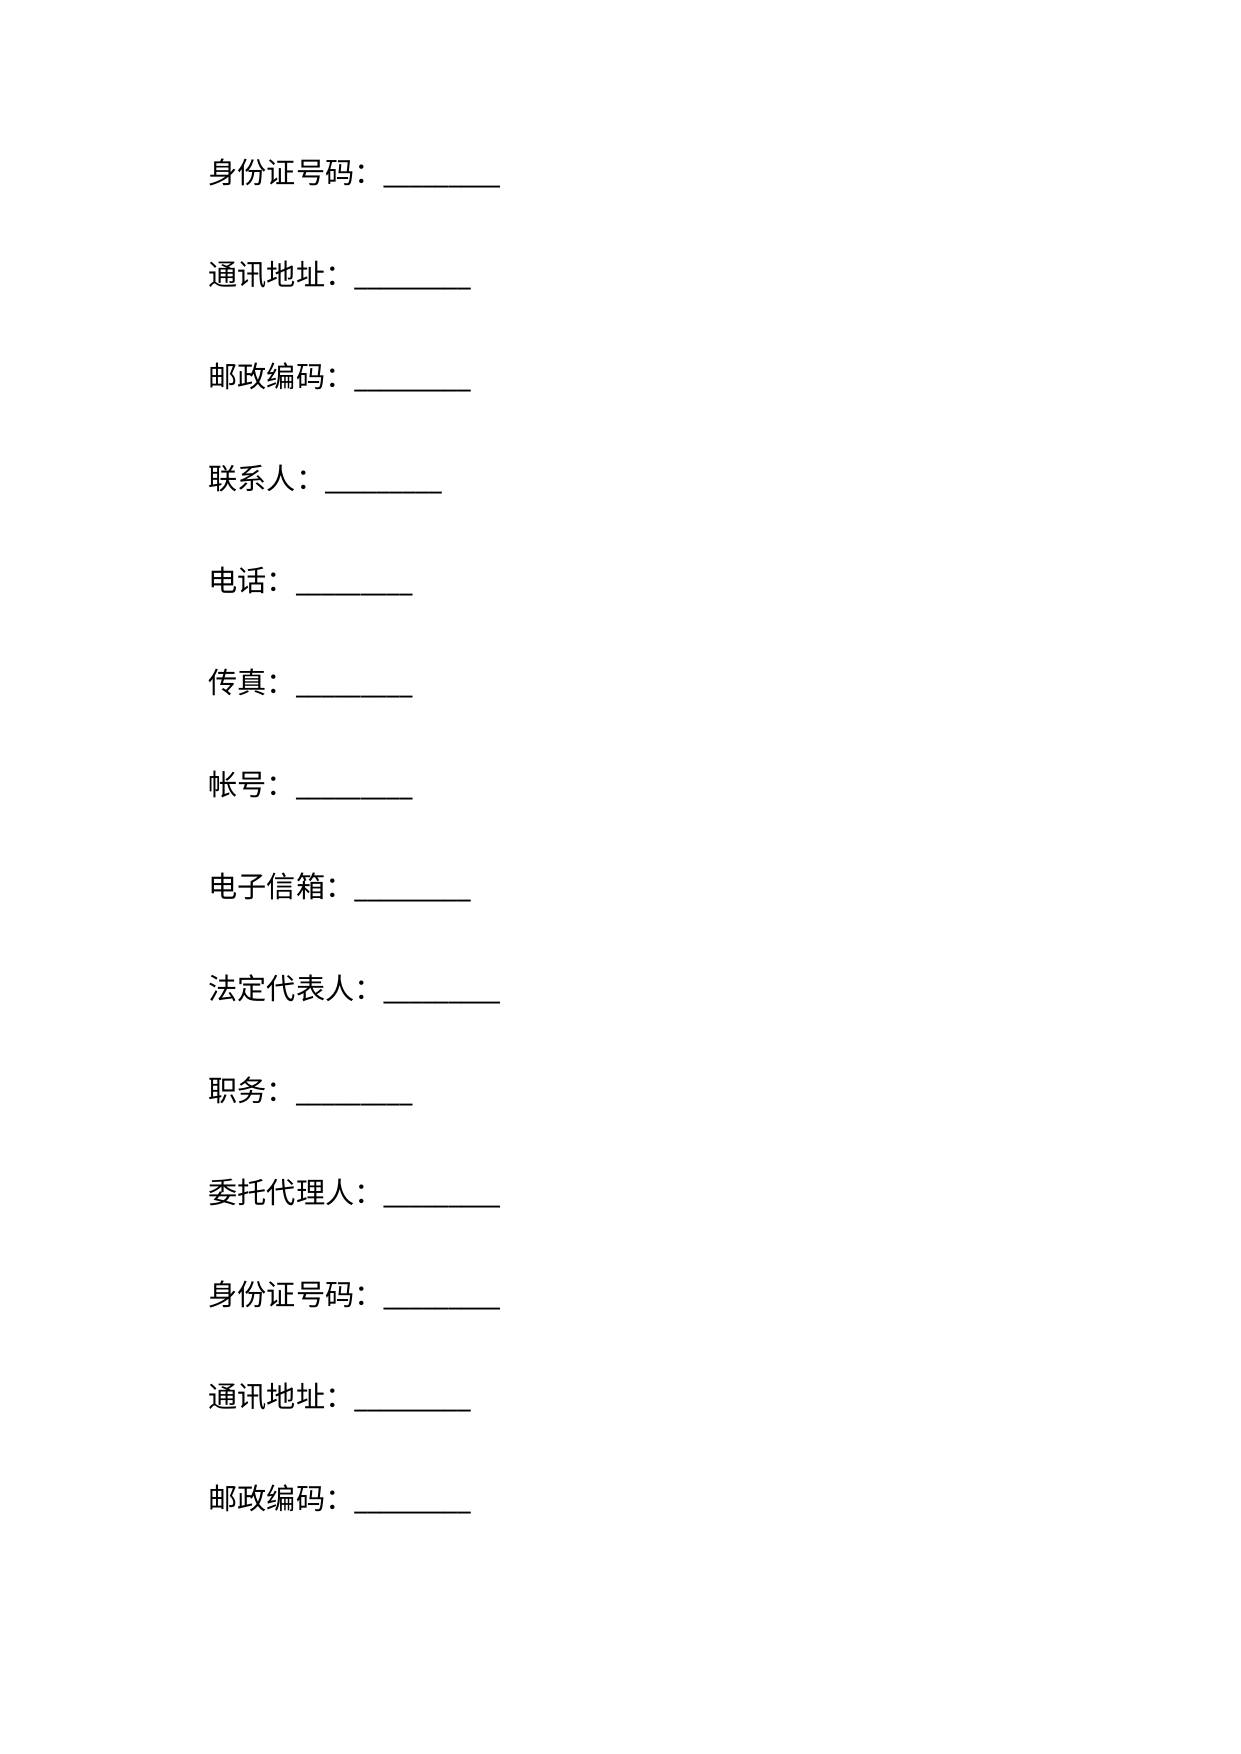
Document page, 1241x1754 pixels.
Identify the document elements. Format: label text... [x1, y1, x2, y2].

text 传真：_________ [150, 660, 1090, 702]
text 帐号：_________ [150, 762, 1090, 804]
text 法定代表人：_________ [150, 966, 1090, 1008]
text 联系人：_________ [150, 456, 1090, 498]
text 邮政编码：_________ [150, 354, 1090, 396]
text 通讯地址：_________ [150, 1374, 1090, 1416]
text 职务：_________ [150, 1068, 1090, 1110]
text 邮政编码：_________ [150, 1476, 1090, 1518]
text 电话：_________ [150, 558, 1090, 600]
text 身份证号码：_________ [150, 1272, 1090, 1314]
text 通讯地址：_________ [150, 252, 1090, 294]
text 电子信箱：_________ [150, 864, 1090, 906]
text 身份证号码：_________ [150, 150, 1090, 192]
text 委托代理人：_________ [150, 1170, 1090, 1212]
